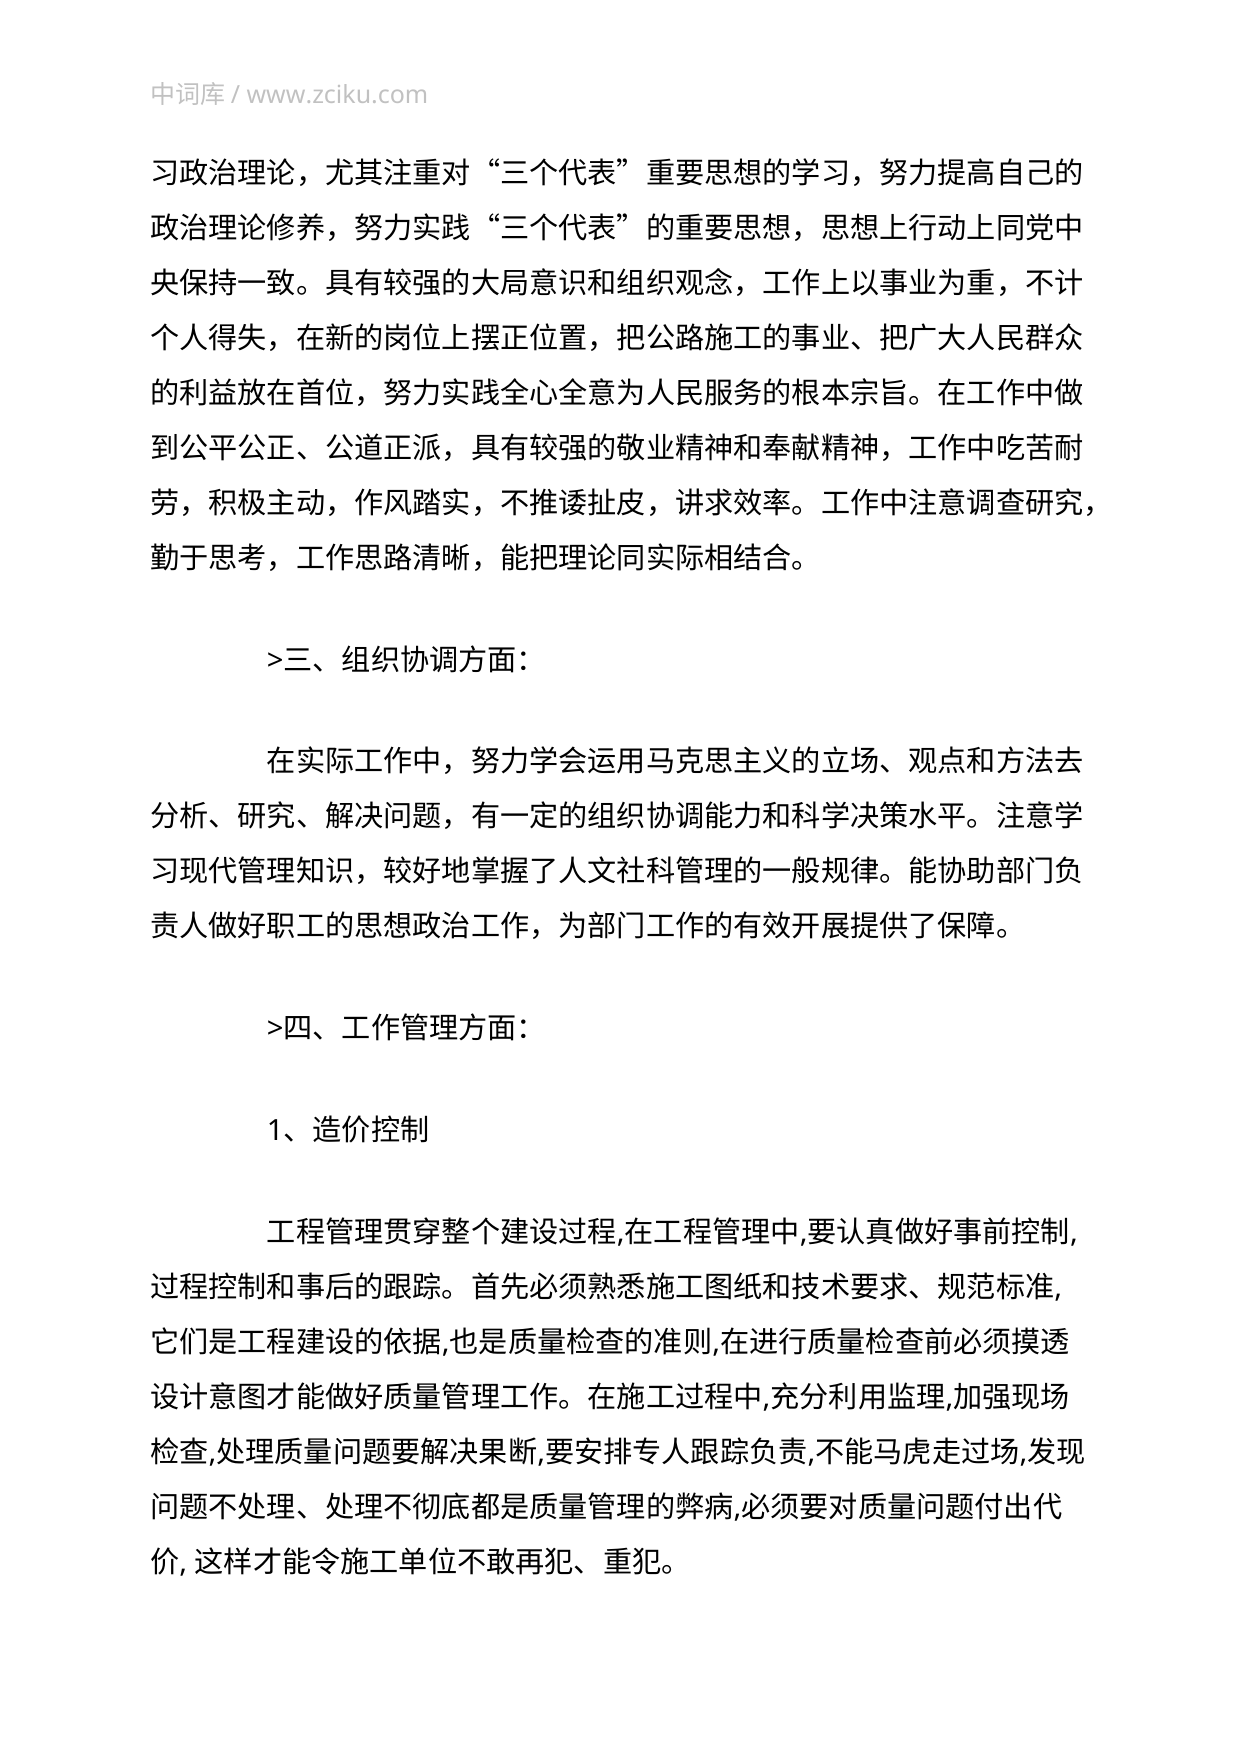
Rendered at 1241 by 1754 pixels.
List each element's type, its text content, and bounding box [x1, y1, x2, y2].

text 在实际工作中，努力学会运用马克思主义的立场、观点和方法去分析、研究、解决问题，有一定的组织协调能力和科学决策水平。注意学习现代管理知识，较好地掌握了人文社科管理的一般规律。能协助部门负责人做好职工的思想政治工作，为部门工作的有效开展提供了保障。 [150, 738, 1090, 945]
text >三、组织协调方面： [150, 636, 1090, 678]
text >四、工作管理方面： [150, 1004, 1090, 1047]
text 工程管理贯穿整个建设过程,在工程管理中,要认真做好事前控制,过程控制和事后的跟踪。首先必须熟悉施工图纸和技术要求、规范标准,它们是工程建设的依据,也是质量检查的准则,在进行质量检查前必须摸透设计意图才能做好质量管理工作。在施工过程中,充分利用监理,加强现场检查,处理质量问题要解决果断,要安排专人跟踪负责,不能马虎走过场,发现问题不处理、处理不彻底都是质量管理的弊病,必须要对质量问题付出代价, 这样才能令施工单位不敢再犯、重犯。 [150, 1208, 1090, 1581]
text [150, 150, 1090, 577]
text 1、造价控制 [150, 1106, 1090, 1149]
